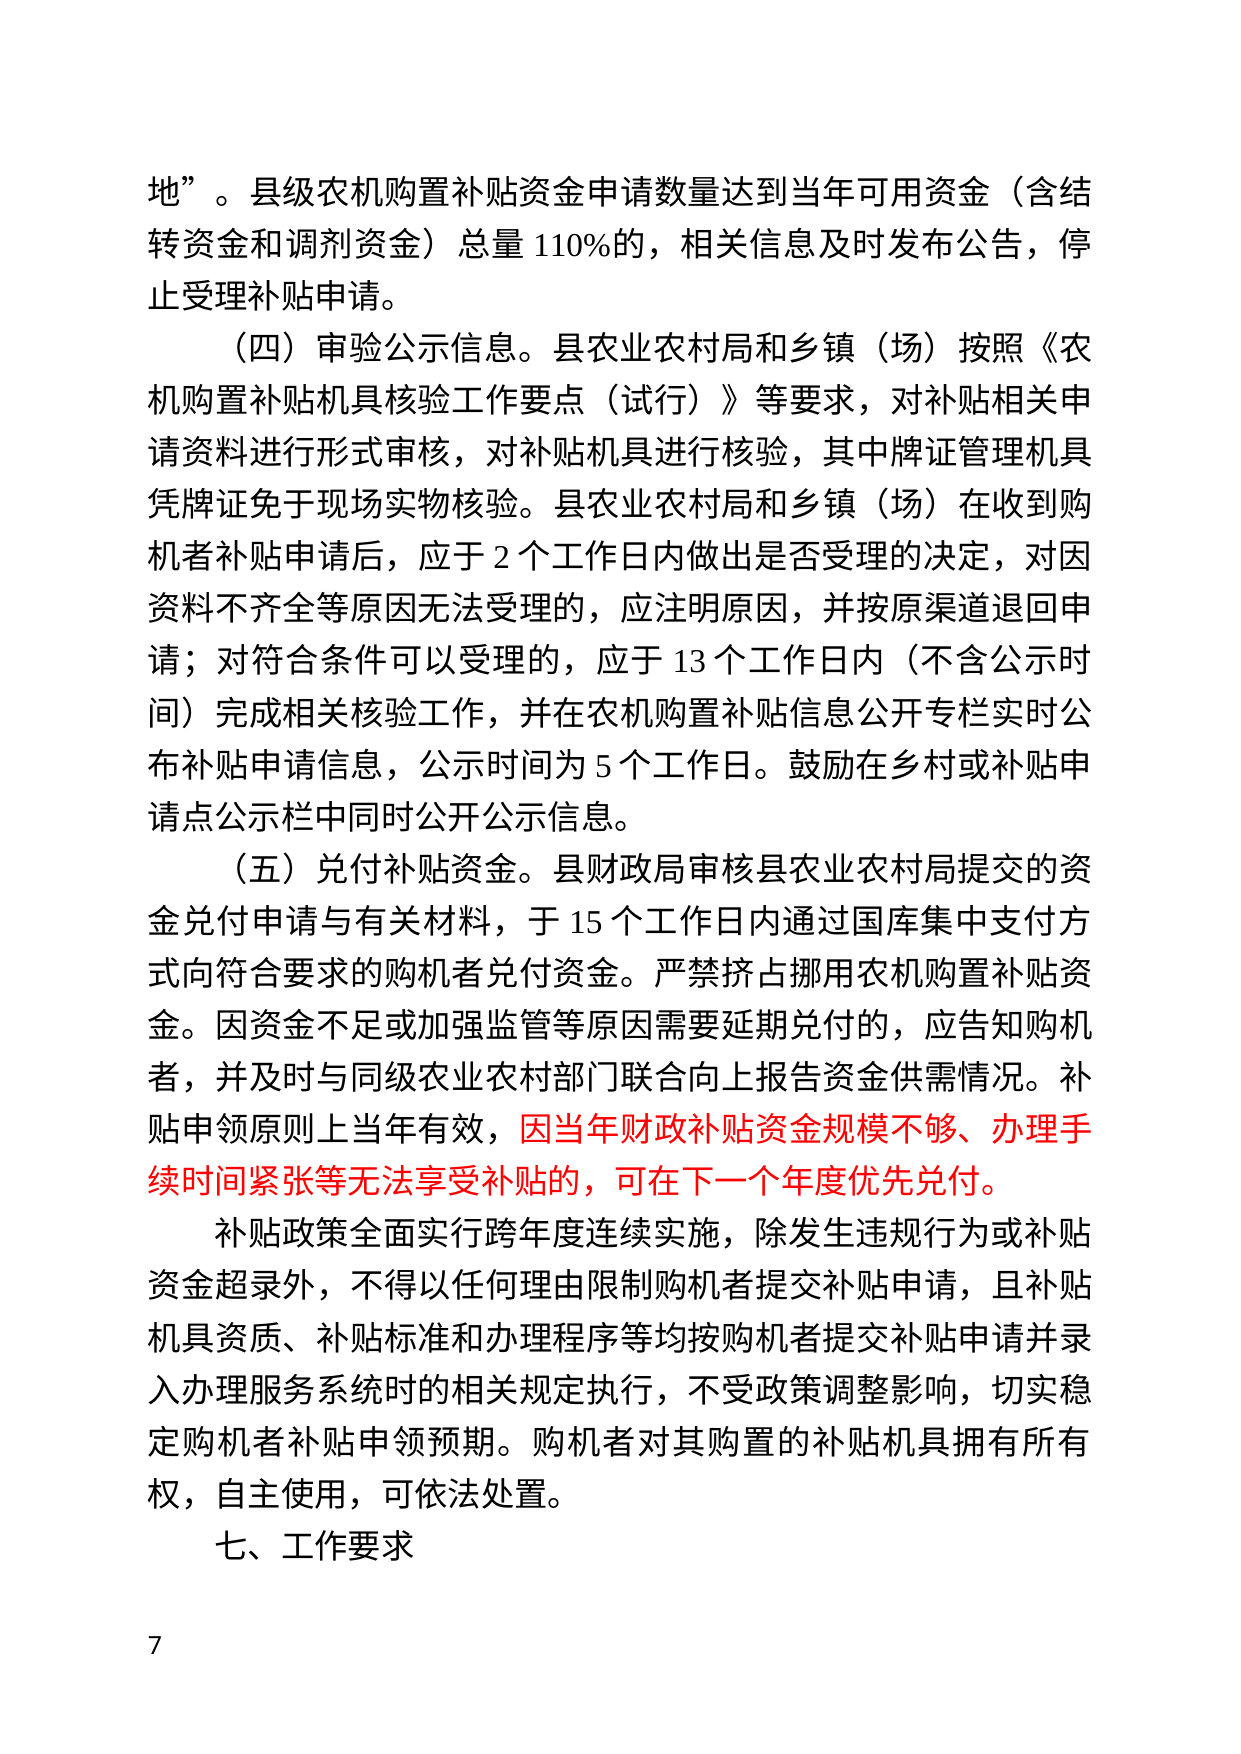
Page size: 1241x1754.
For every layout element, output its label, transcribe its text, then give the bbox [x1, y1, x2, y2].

text 七、工作要求 [148, 1517, 1093, 1569]
text 补贴政策全面实行跨年度连续实施，除发生违规行为或补贴资金超录外，不得以任何理由限制购机者提交补贴申请，且补贴机具资质、补贴标准和办理程序等均按购机者提交补贴申请并录入办理服务系统时的相关规定执行，不受政策调整影响，切实稳定购机者补贴申领预期。购机者对其购置的补贴机具拥有所有权，自主使用，可依法处置。 [148, 1204, 1093, 1517]
text （五）兑付补贴资金。县财政局审核县农业农村局提交的资金兑付申请与有关材料，于15个工作日内通过国库集中支付方式向符合要求的购机者兑付资金。严禁挤占挪用农机购置补贴资金。因资金不足或加强监管等原因需要延期兑付的，应告知购机者，并及时与同级农业农村部门联合向上报告资金供需情况。补贴申领原则上当年有效，因当年财政补贴资金规模不够、办理手续时间紧张等无法享受补贴的，可在下一个年度优先兑付。 [148, 839, 1093, 1204]
text （四）审验公示信息。县农业农村局和乡镇（场）按照《农机购置补贴机具核验工作要点（试行）》等要求，对补贴相关申请资料进行形式审核，对补贴机具进行核验，其中牌证管理机具凭牌证免于现场实物核验。县农业农村局和乡镇（场）在收到购机者补贴申请后，应于2个工作日内做出是否受理的决定，对因资料不齐全等原因无法受理的，应注明原因，并按原渠道退回申请；对符合条件可以受理的，应于13个工作日内（不含公示时间）完成相关核验工作，并在农机购置补贴信息公开专栏实时公布补贴申请信息，公示时间为5个工作日。鼓励在乡村或补贴申请点公示栏中同时公开公示信息。 [148, 319, 1093, 839]
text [148, 162, 1093, 319]
